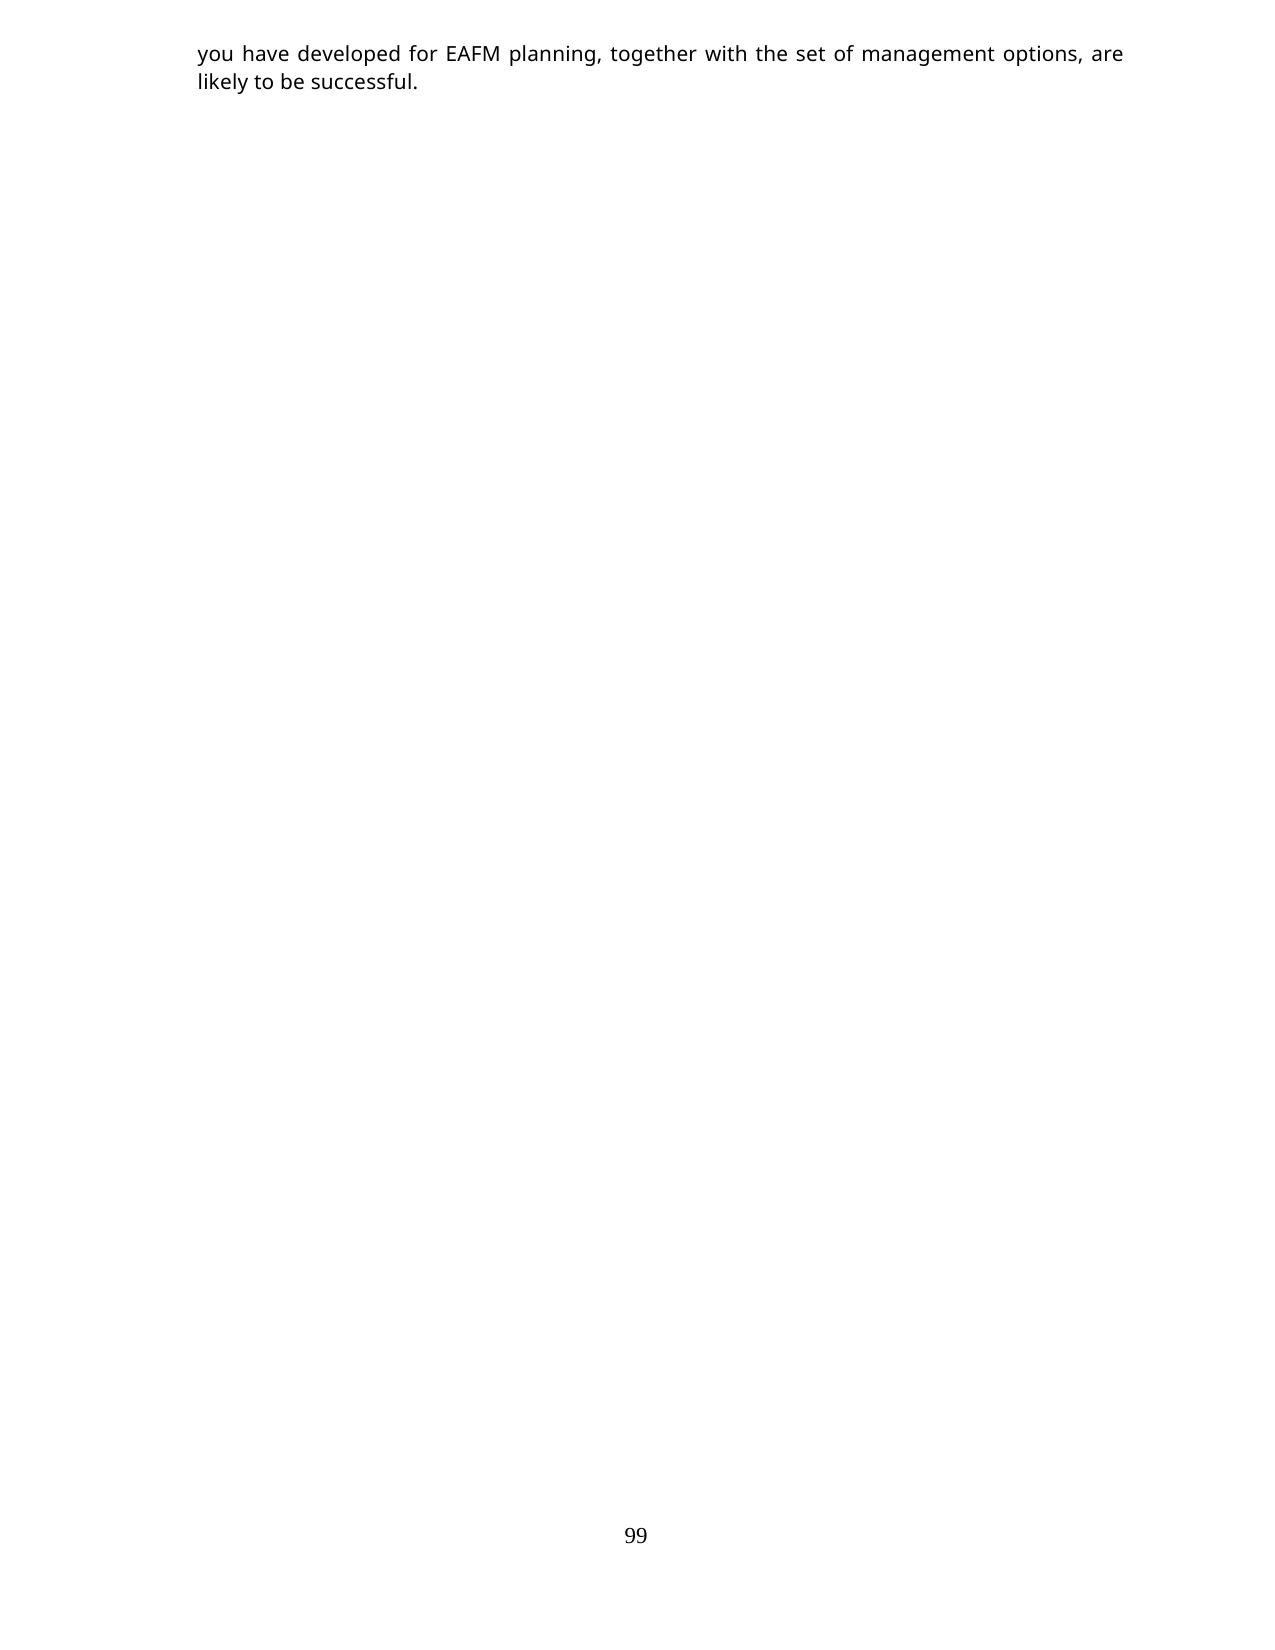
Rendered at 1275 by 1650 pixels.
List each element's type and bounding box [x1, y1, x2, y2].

list [167, 39, 1126, 94]
